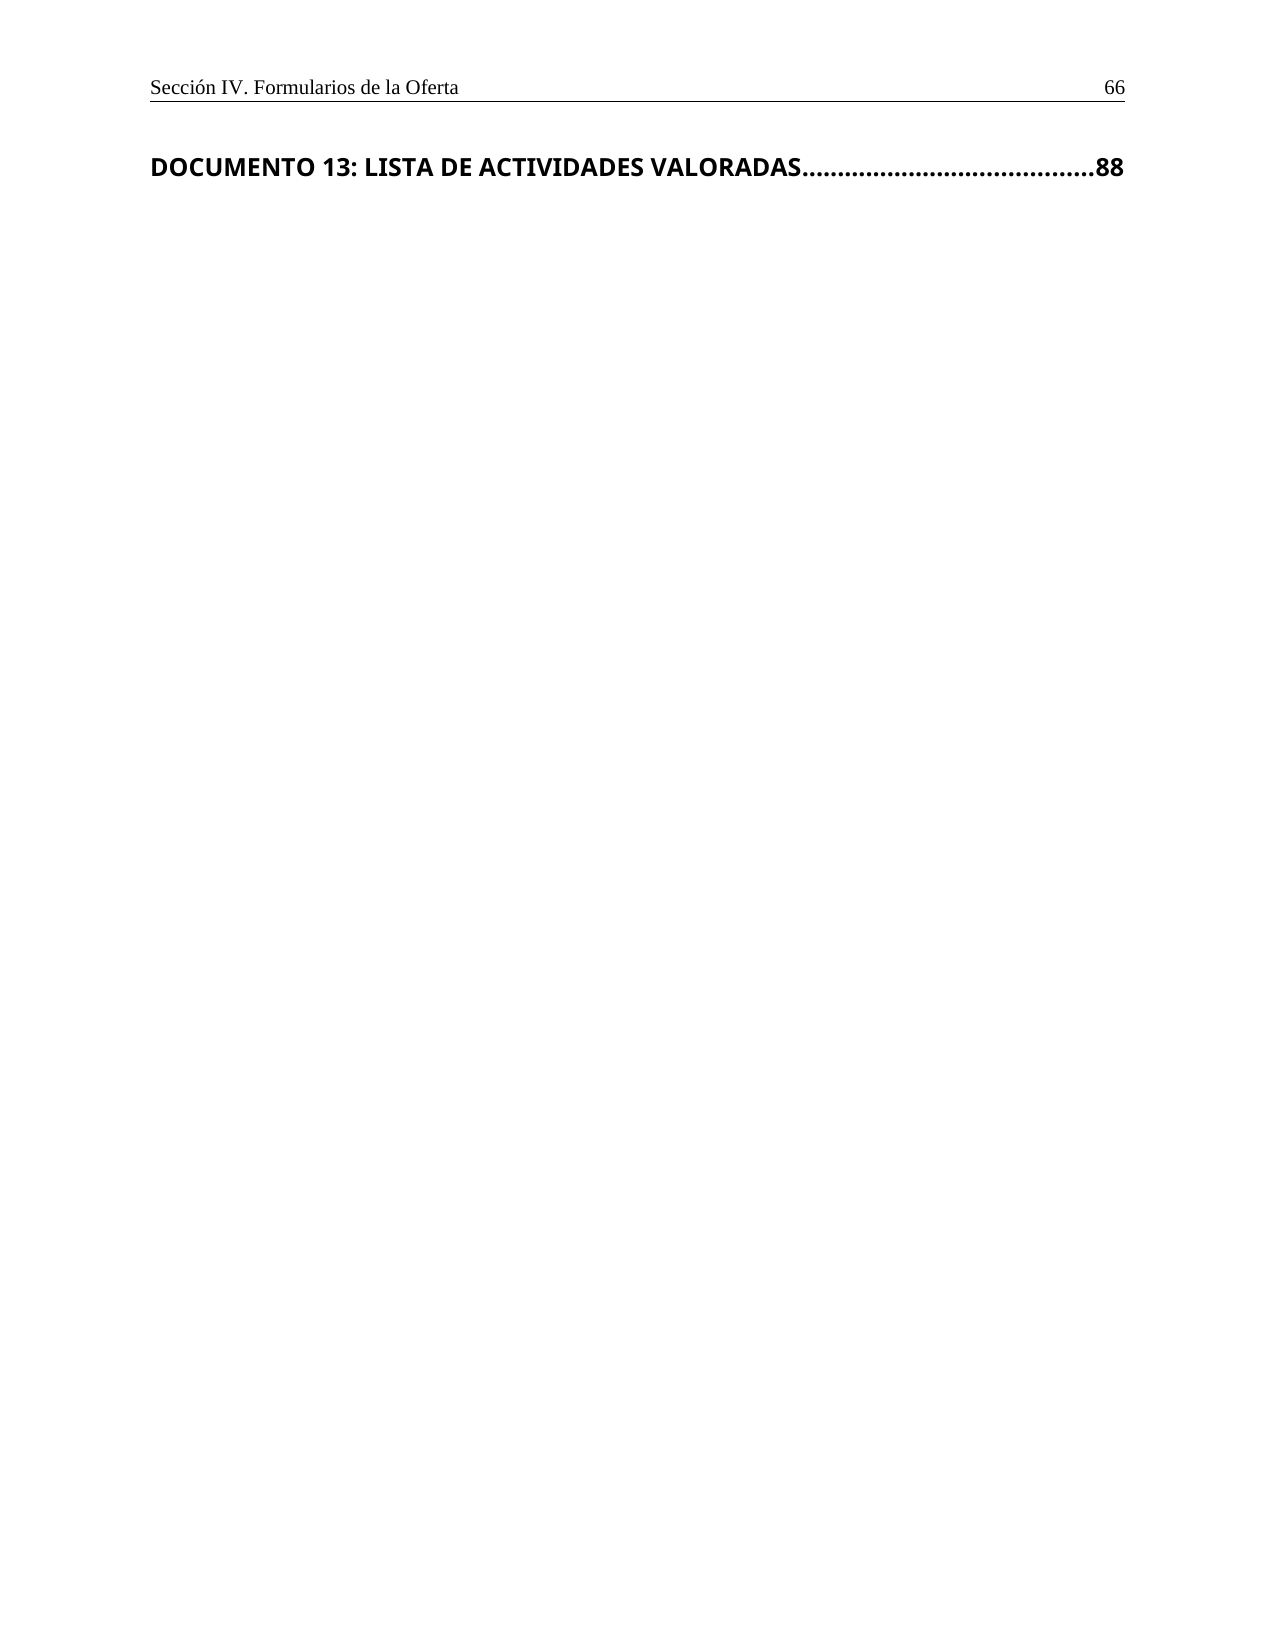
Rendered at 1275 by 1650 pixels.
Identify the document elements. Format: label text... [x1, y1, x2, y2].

text Documento 13: LISTA DE ACTIVIDADES VALORADAS 88 [150, 150, 1125, 184]
